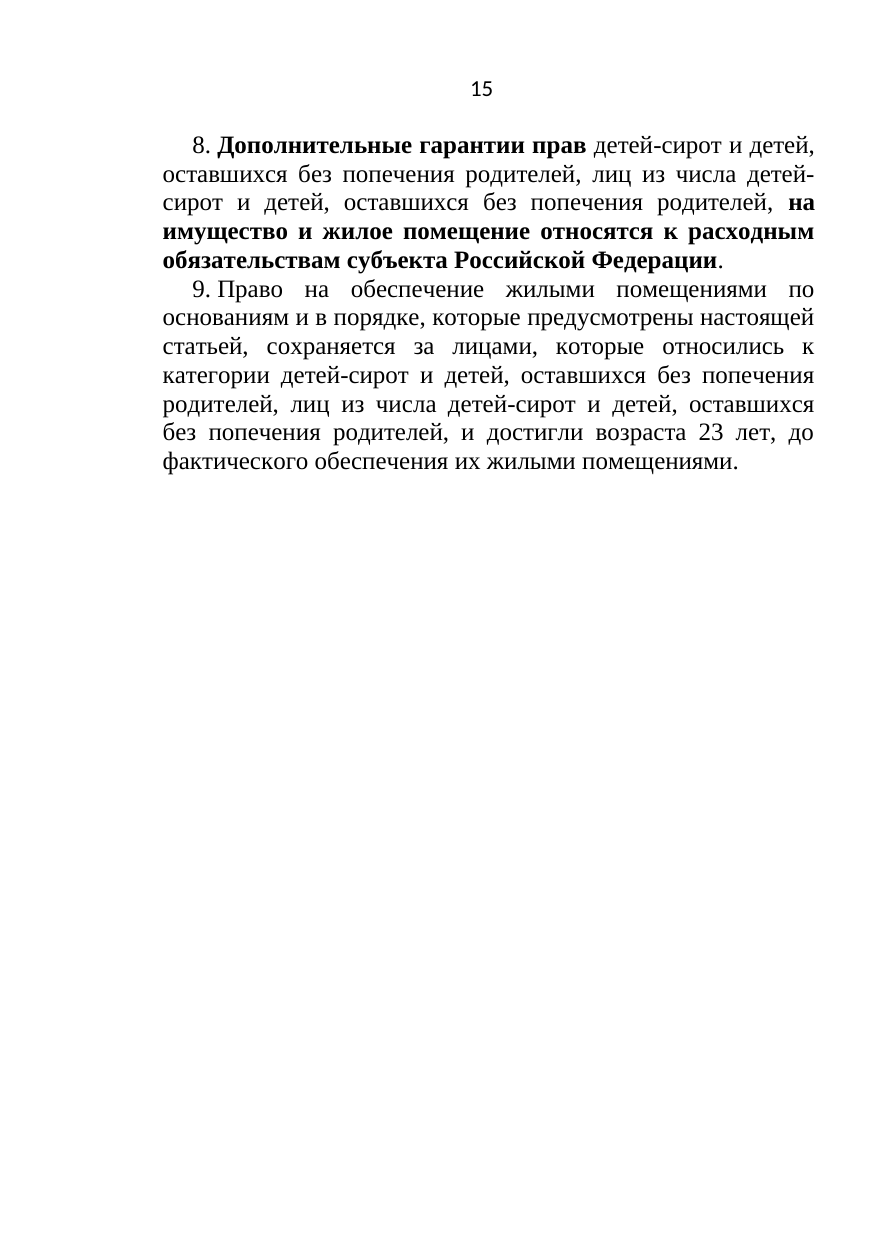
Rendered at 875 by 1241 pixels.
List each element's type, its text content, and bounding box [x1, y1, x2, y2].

text 8. Дополнительные гарантии прав детей-сирот и детей, оставшихся без попечения родителей, лиц из числа детей-сирот и детей, оставшихся без попечения родителей, на имущество и жилое помещение относятся к расходным обязательствам субъекта Российской Федерации. [162, 130, 815, 274]
text 9. Право на обеспечение жилыми помещениями по основаниям и в порядке, которые предусмотрены настоящей статьей, сохраняется за лицами, которые относились к категории детей-сирот и детей, оставшихся без попечения родителей, лиц из числа детей-сирот и детей, оставшихся без попечения родителей, и достигли возраста 23 лет, до фактического обеспечения их жилыми помещениями. [162, 274, 815, 475]
